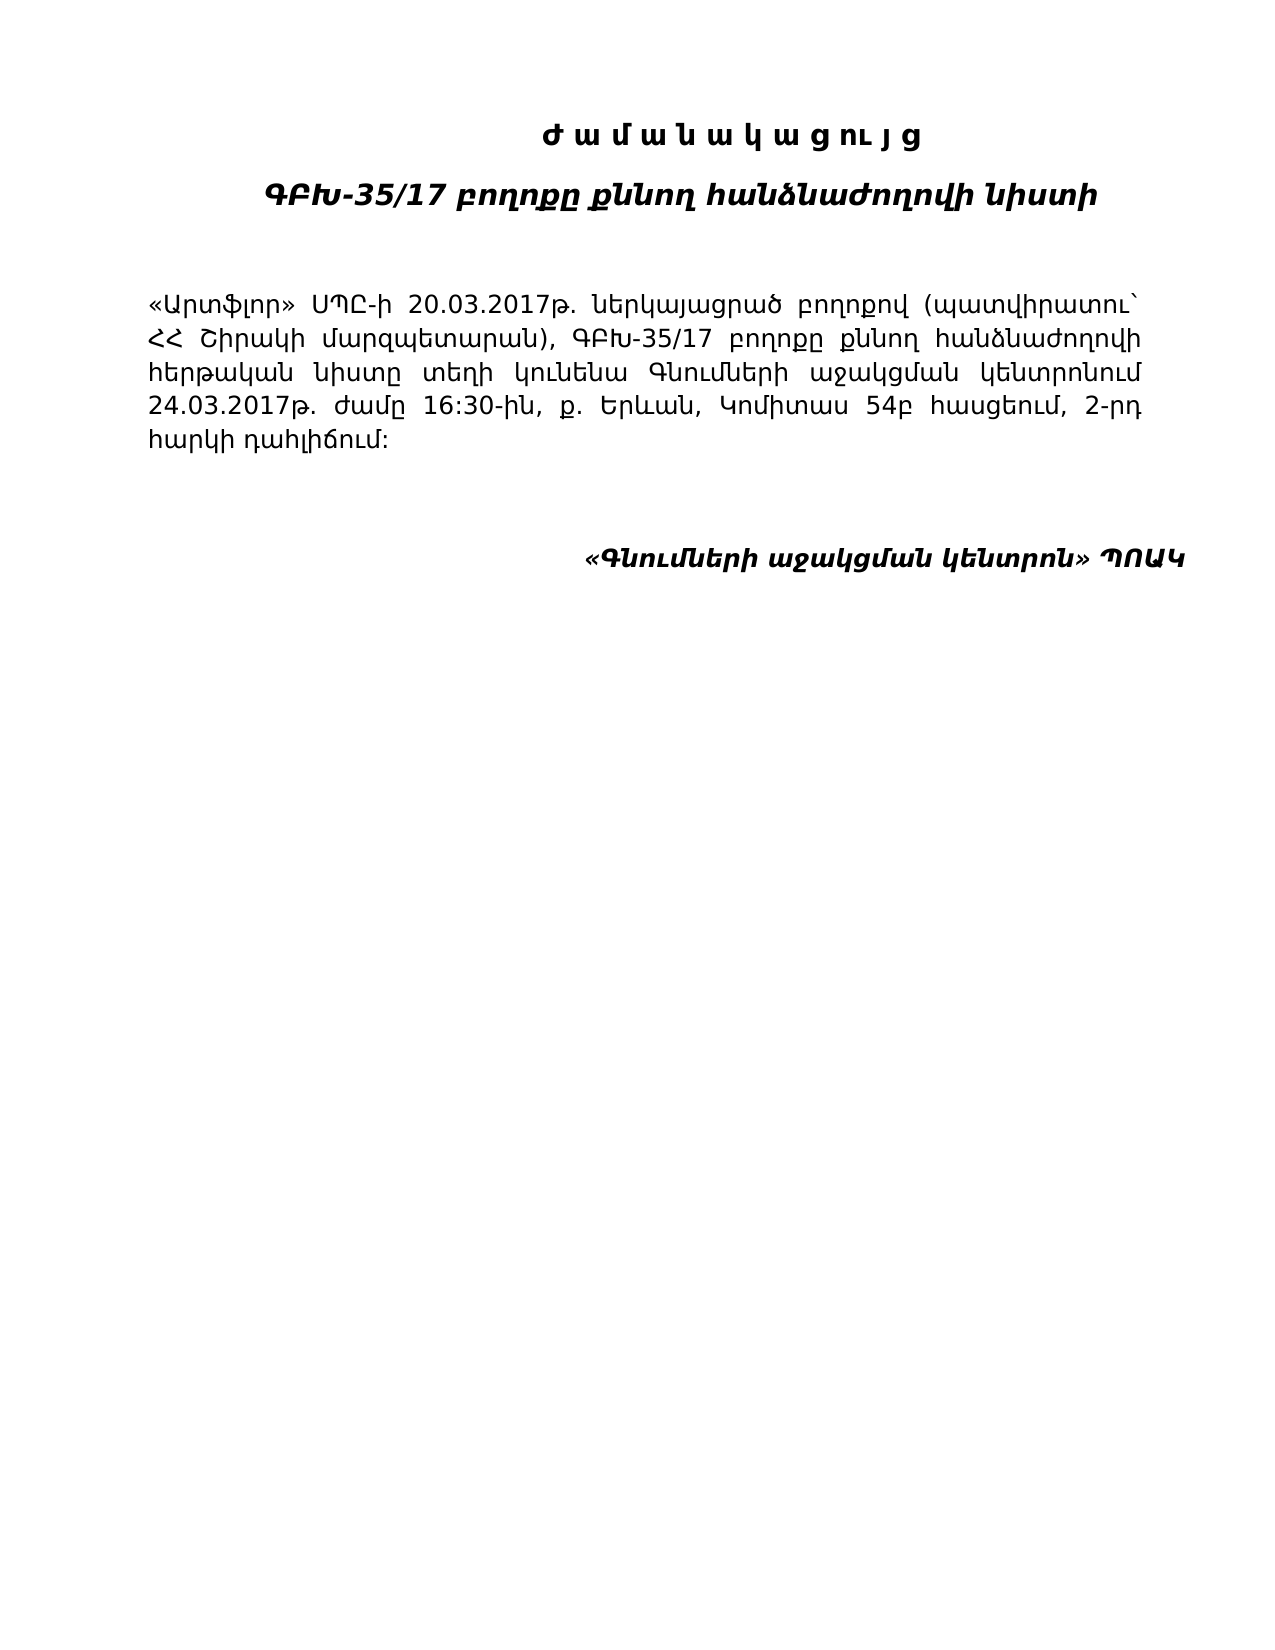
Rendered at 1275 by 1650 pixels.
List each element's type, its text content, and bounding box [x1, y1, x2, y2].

text «Գնումների աջակցման կենտրոն» ՊՈԱԿ [177, 544, 1186, 573]
text ԳԲԽ-35/17 բողոքը քննող հանձնաժողովի նիստի [177, 178, 1186, 212]
text «Արտֆլոր» ՍՊԸ-ի 20.03.2017թ. ներկայացրած բողոքով (պատվիրատու` ՀՀ Շիրակի մարզպետարան), ԳԲԽ-35/17 բողոքը քննող հանձնաժողովի հերթական նիստը տեղի կունենա Գնումների աջակցման կենտրոնում 24.03.2017թ. ժամը 16:30-ին, ք. Երևան, Կոմիտաս 54բ հասցեում, 2-րդ հարկի դահլիճում: [148, 291, 1142, 454]
text Ժ ա մ ա ն ա կ ա ց ու յ ց [177, 118, 1186, 152]
